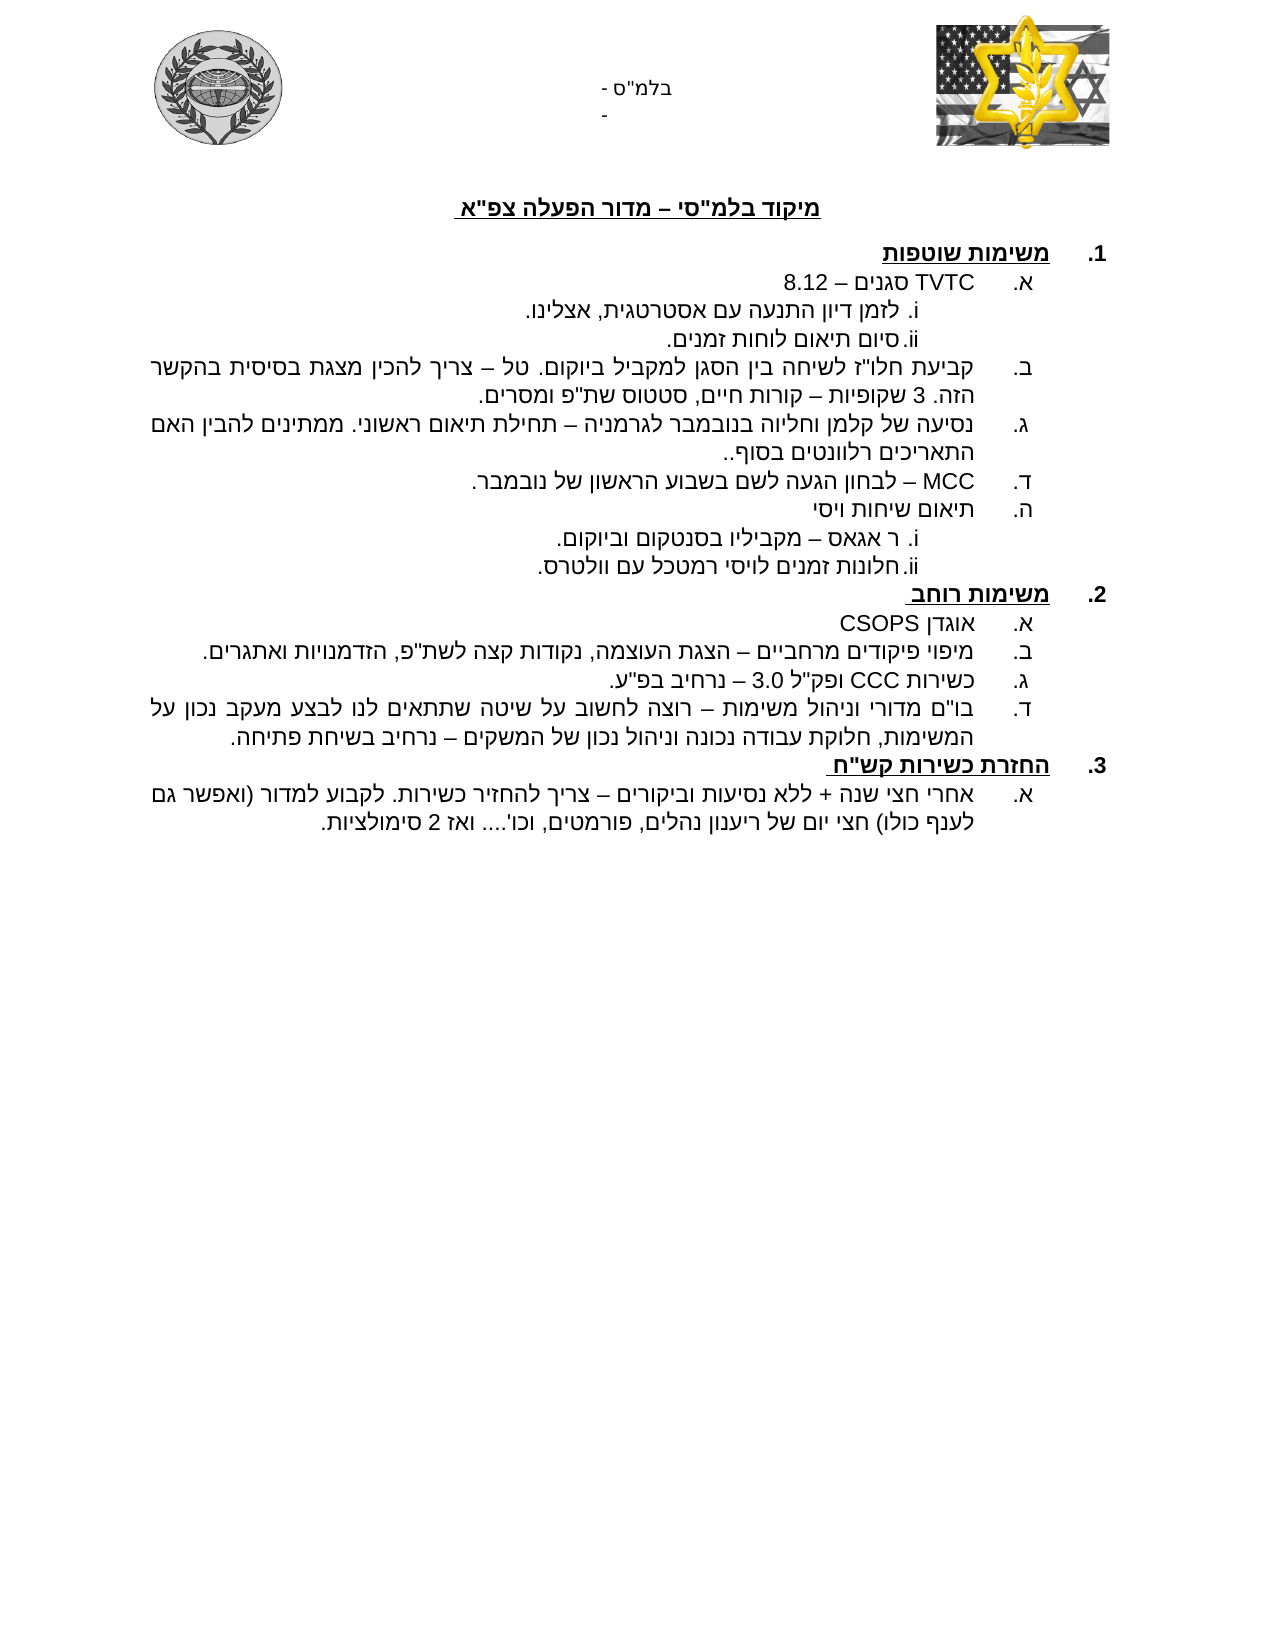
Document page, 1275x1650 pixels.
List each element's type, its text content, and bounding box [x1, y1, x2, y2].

list משימות שוטפות [150, 240, 1087, 267]
list נסיעה של קלמן וחליוה בנובמבר לגרמניה – תחילת תיאום ראשוני. ממתינים להבין האם התאריכים רלוונטים בסוף.. [150, 411, 1012, 466]
list סיום תיאום לוחות זמנים. [150, 326, 919, 352]
list TVTC סגנים – 8.12 [150, 269, 1012, 295]
list תיאום שיחות ויסי [150, 496, 1012, 522]
text מיקוד בלמ"סי – מדור הפעלה צפ"א [150, 195, 1125, 221]
list חלונות זמנים לויסי רמטכל עם וולטרס. [150, 553, 919, 579]
list אוגדן CSOPS [150, 610, 1012, 636]
list משימות רוחב [150, 581, 1087, 608]
list קביעת חלו"ז לשיחה בין הסגן למקביל ביוקום. טל – צריך להכין מצגת בסיסית בהקשר הזה. 3 שקופיות – קורות חיים, סטטוס שת"פ ומסרים. [150, 354, 1012, 409]
picture [936, 15, 1110, 149]
list MCC – לבחון הגעה לשם בשבוע הראשון של נובמבר. [150, 468, 1012, 494]
list לזמן דיון התנעה עם אסטרטגית, אצלינו. [150, 297, 919, 323]
list ר אגאס – מקביליו בסנטקום וביוקום. [150, 524, 919, 551]
list אחרי חצי שנה + ללא נסיעות וביקורים – צריך להחזיר כשירות. לקבוע למדור (ואפשר גם לענף כולו) חצי יום של ריענון נהלים, פורמטים, וכו'.... ואז 2 סימולציות. [150, 781, 1012, 835]
list החזרת כשירות קש"ח [150, 752, 1087, 778]
list מיפוי פיקודים מרחביים – הצגת העוצמה, נקודות קצה לשת"פ, הזדמנויות ואתגרים. [150, 638, 1012, 665]
list כשירות CCC ופק"ל 3.0 – נרחיב בפ"ע. [150, 667, 1012, 693]
list בו"ם מדורי וניהול משימות – רוצה לחשוב על שיטה שתתאים לנו לבצע מעקב נכון על המשימות, חלוקת עבודה נכונה וניהול נכון של המשקים – נרחיב בשיחת פתיחה. [150, 695, 1012, 750]
